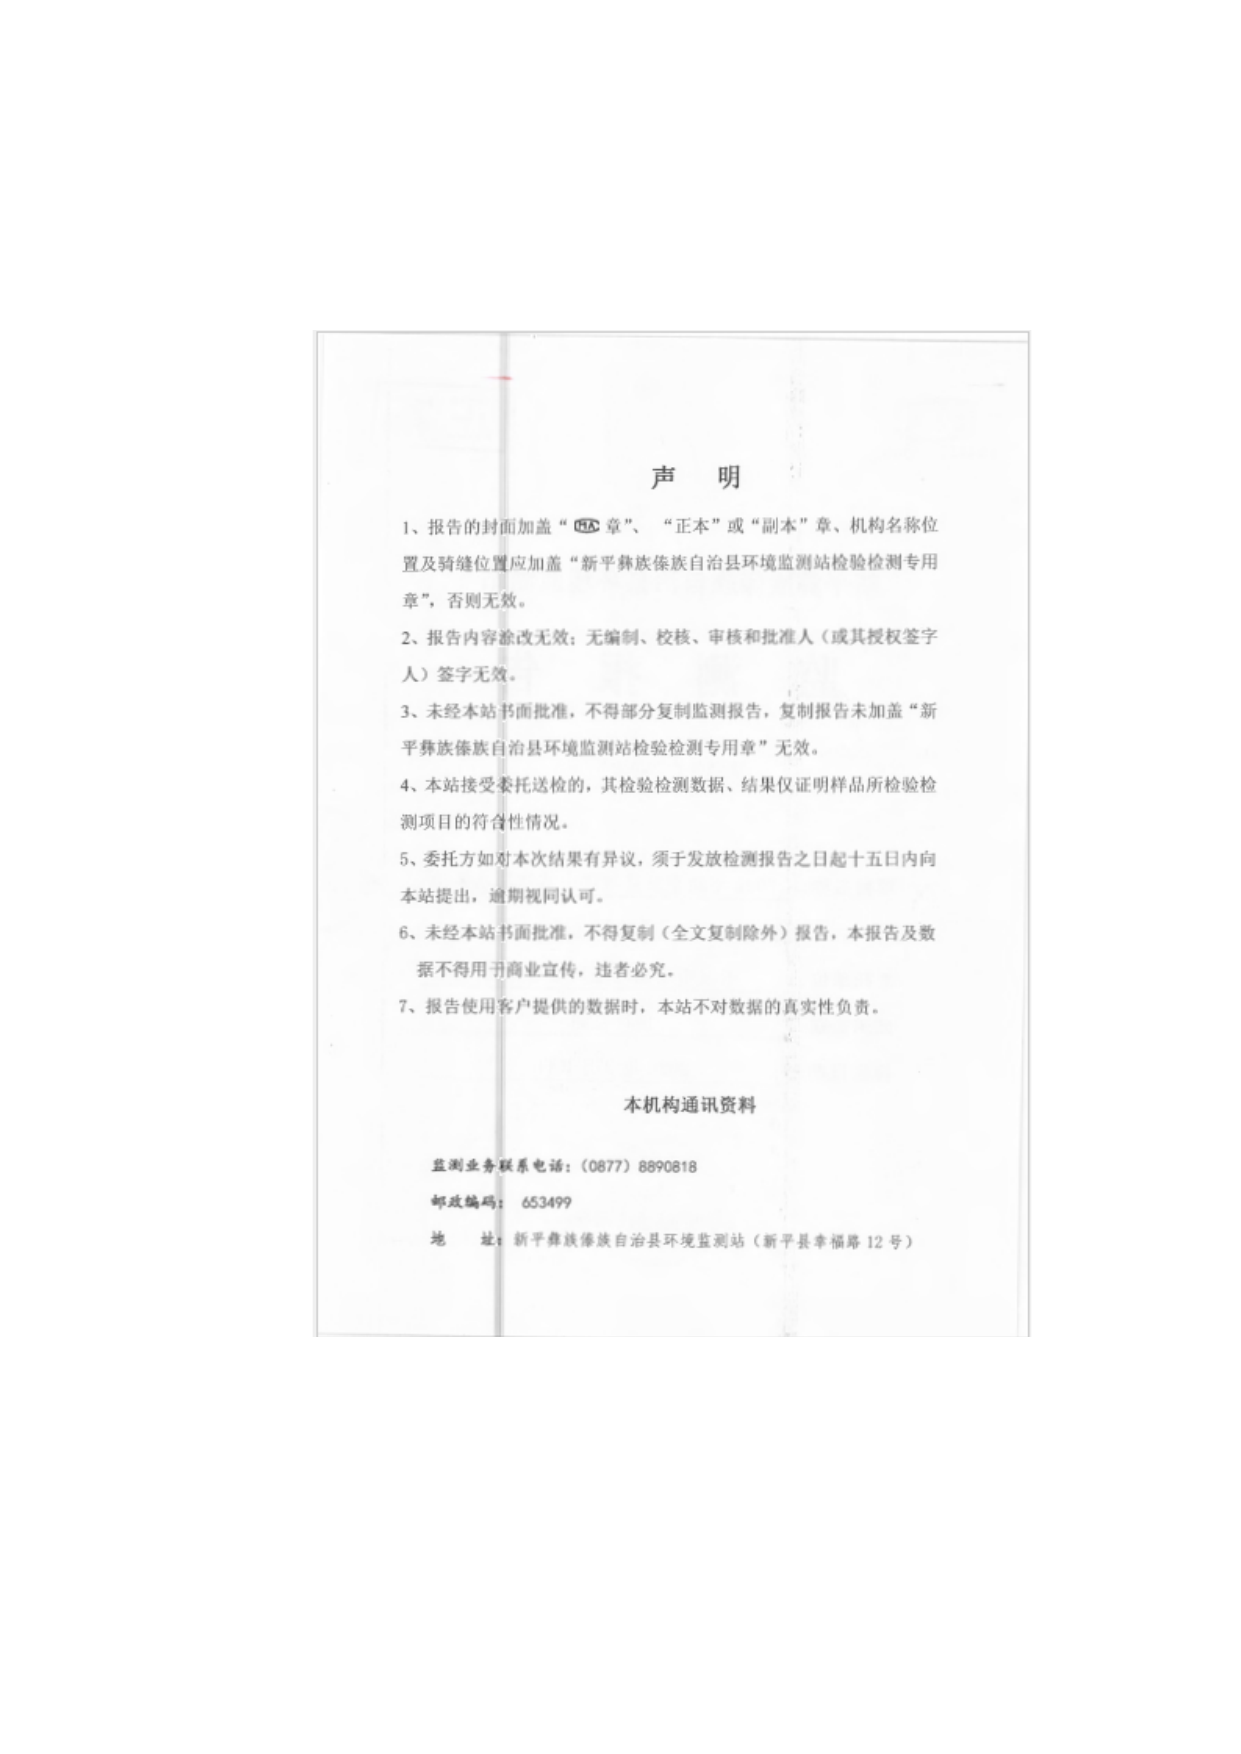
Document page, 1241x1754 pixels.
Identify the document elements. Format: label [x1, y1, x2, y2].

picture [312, 330, 1032, 1336]
